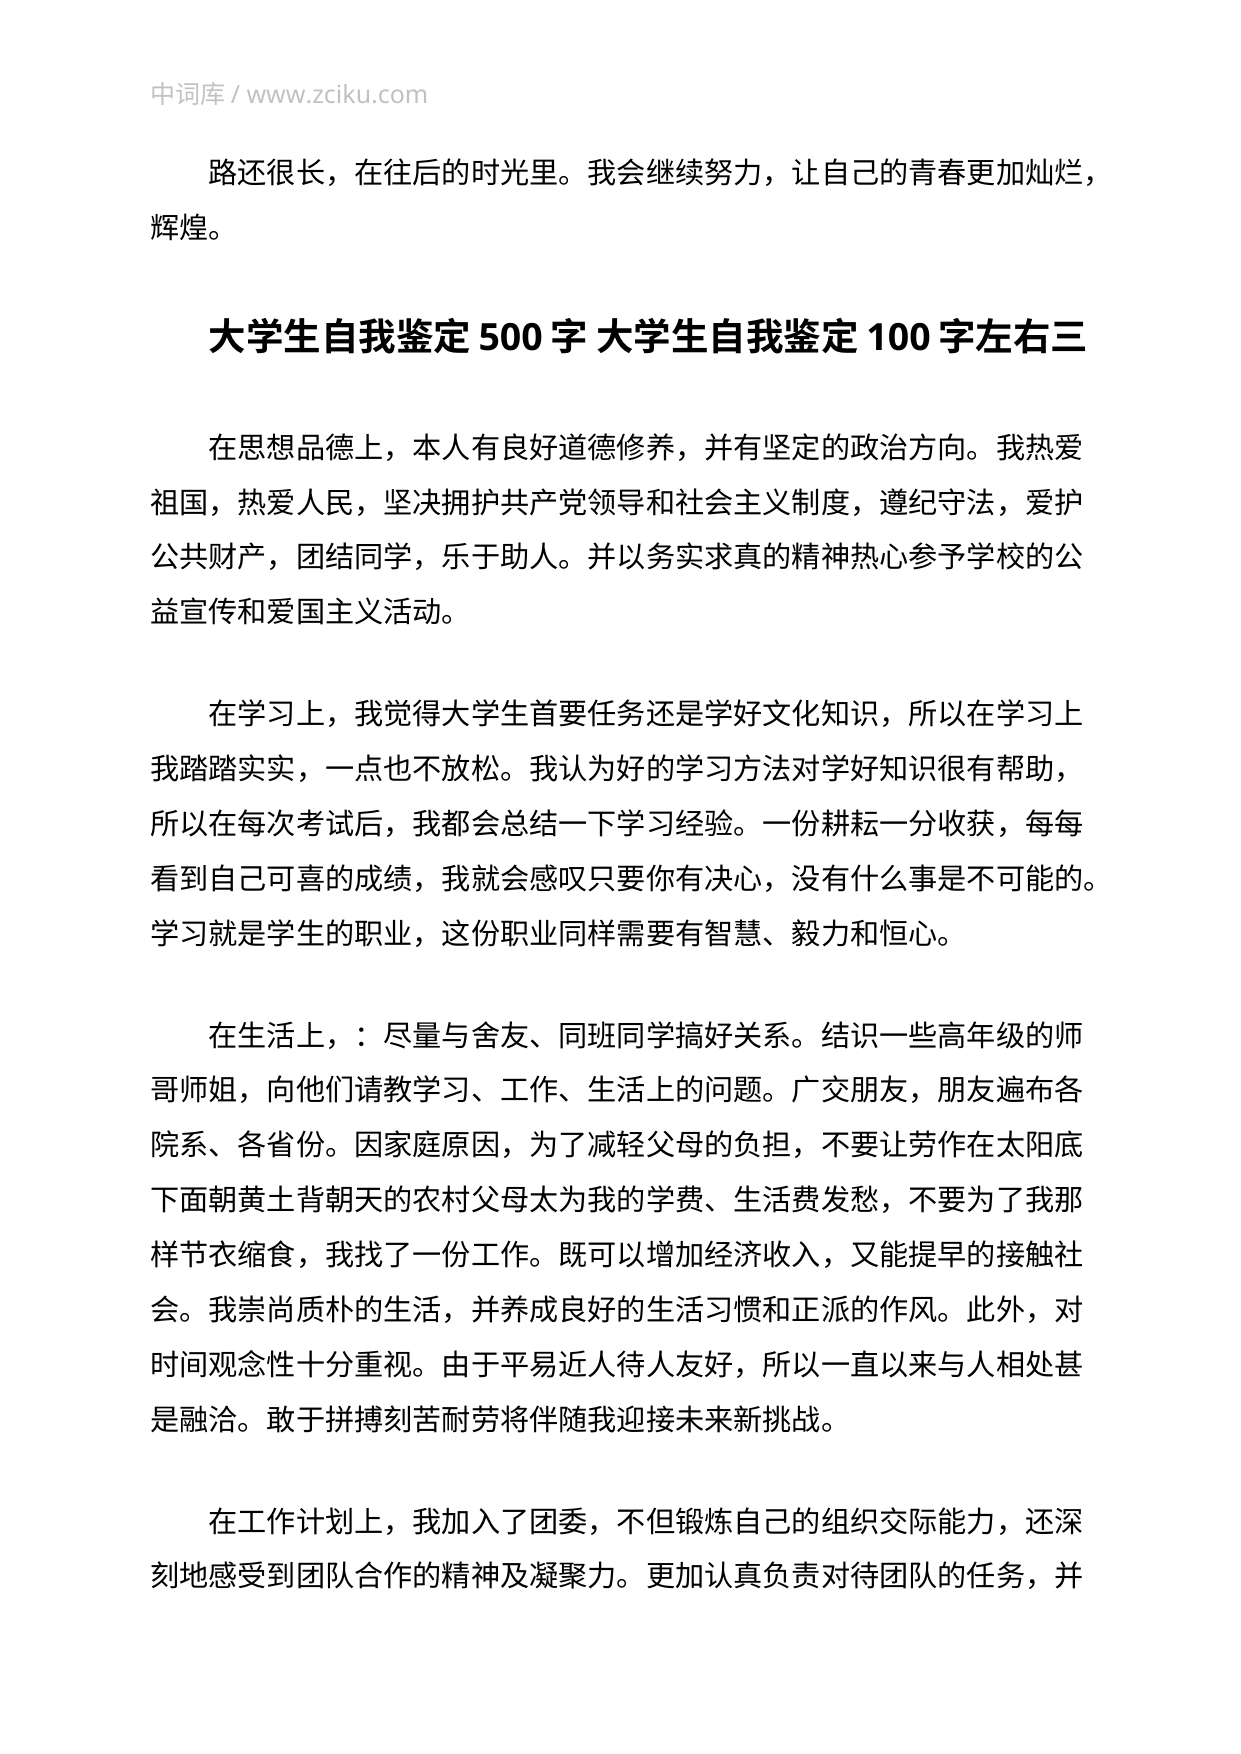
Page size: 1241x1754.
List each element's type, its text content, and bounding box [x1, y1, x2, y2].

text 在生活上，：尽量与舍友、同班同学搞好关系。结识一些高年级的师哥师姐，向他们请教学习、工作、生活上的问题。广交朋友，朋友遍布各院系、各省份。因家庭原因，为了减轻父母的负担，不要让劳作在太阳底下面朝黄土背朝天的农村父母太为我的学费、生活费发愁，不要为了我那样节衣缩食，我找了一份工作。既可以增加经济收入，又能提早的接触社会。我崇尚质朴的生活，并养成良好的生活习惯和正派的作风。此外，对时间观念性十分重视。由于平易近人待人友好，所以一直以来与人相处甚是融洽。敢于拼搏刻苦耐劳将伴随我迎接未来新挑战。 [150, 1012, 1090, 1439]
text 在思想品德上，本人有良好道德修养，并有坚定的政治方向。我热爱祖国，热爱人民，坚决拥护共产党领导和社会主义制度，遵纪守法，爱护公共财产，团结同学，乐于助人。并以务实求真的精神热心参予学校的公益宣传和爱国主义活动。 [150, 424, 1090, 631]
text 路还很长，在往后的时光里。我会继续努力，让自己的青春更加灿烂，辉煌。 [150, 150, 1090, 247]
text 大学生自我鉴定500字 大学生自我鉴定100字左右三 [150, 307, 1090, 361]
text 在学习上，我觉得大学生首要任务还是学好文化知识，所以在学习上我踏踏实实，一点也不放松。我认为好的学习方法对学好知识很有帮助，所以在每次考试后，我都会总结一下学习经验。一份耕耘一分收获，每每看到自己可喜的成绩，我就会感叹只要你有决心，没有什么事是不可能的。学习就是学生的职业，这份职业同样需要有智慧、毅力和恒心。 [150, 691, 1090, 953]
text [150, 1498, 1090, 1595]
